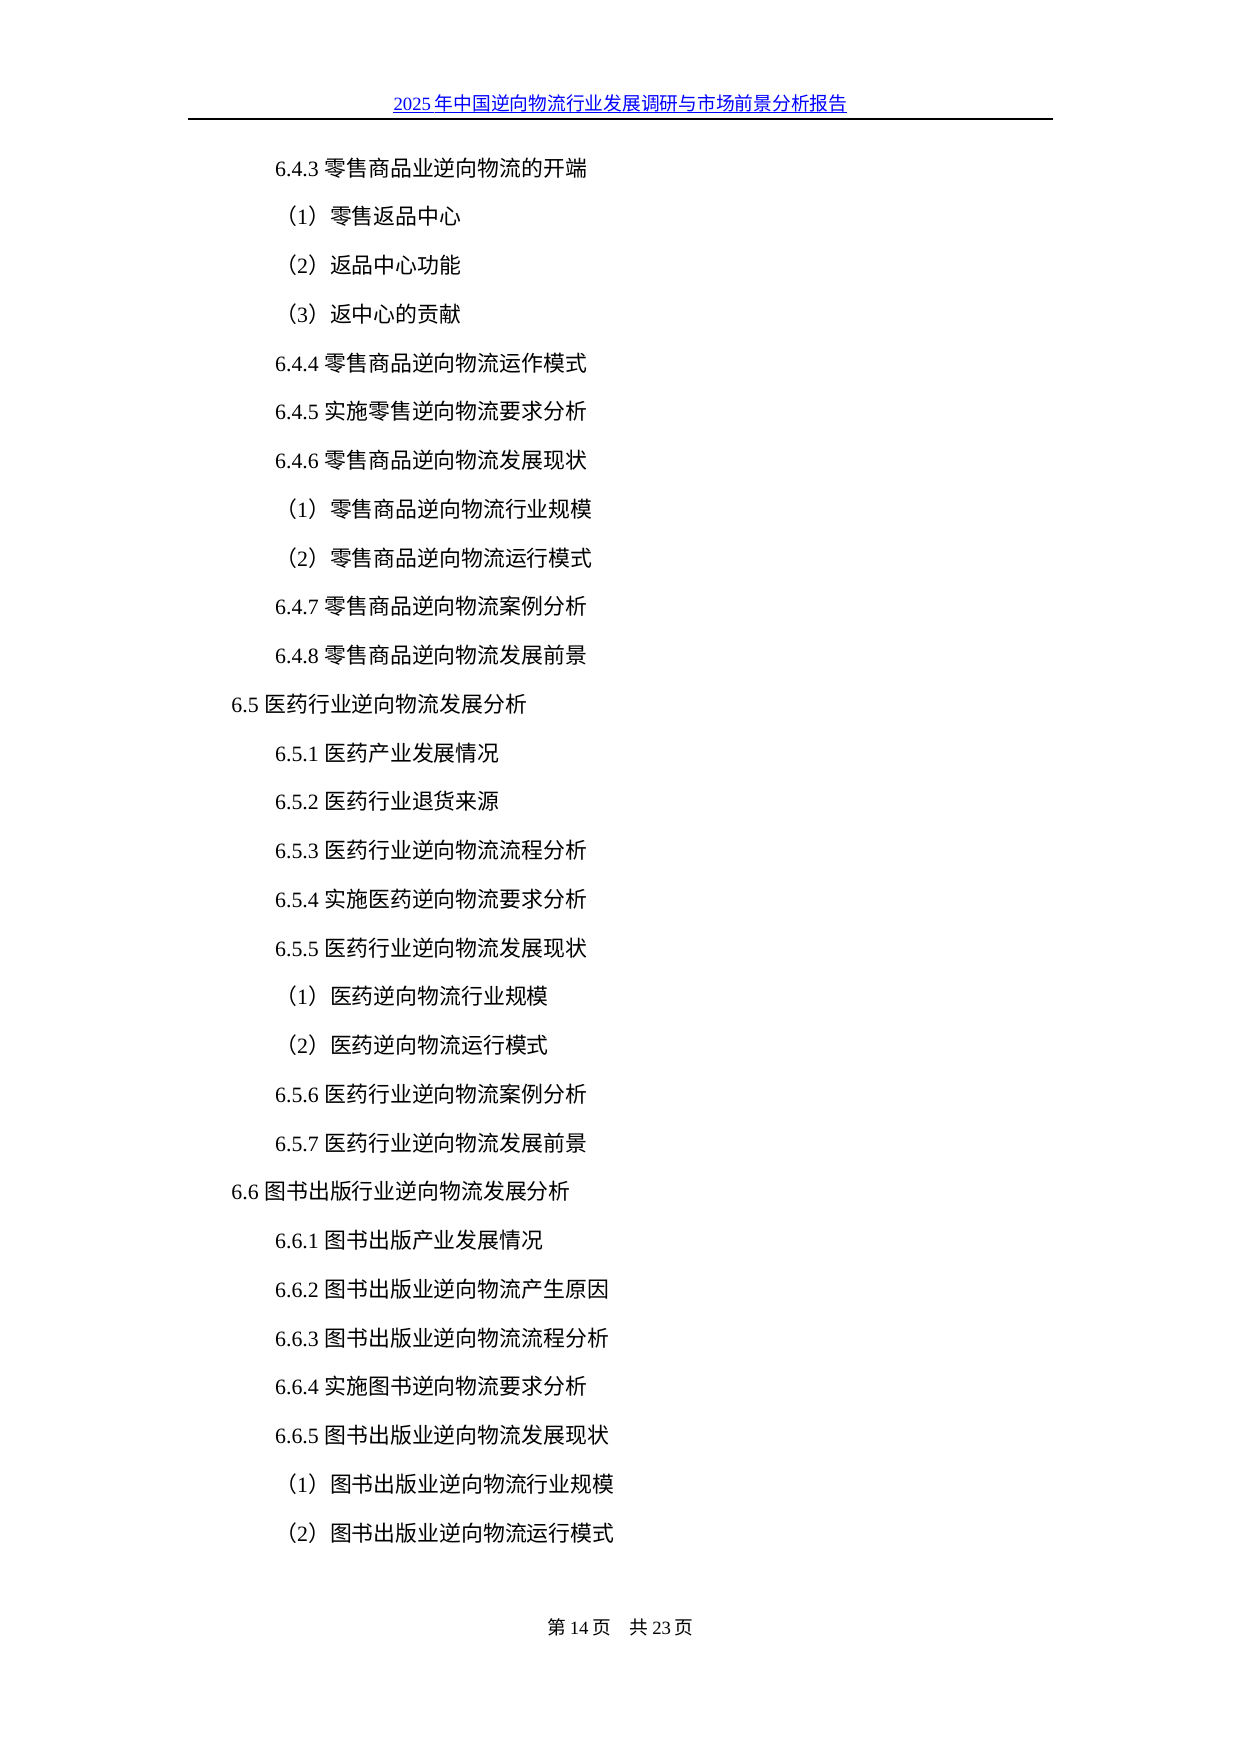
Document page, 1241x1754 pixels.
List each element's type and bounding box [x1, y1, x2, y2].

text [187, 150, 1053, 1548]
